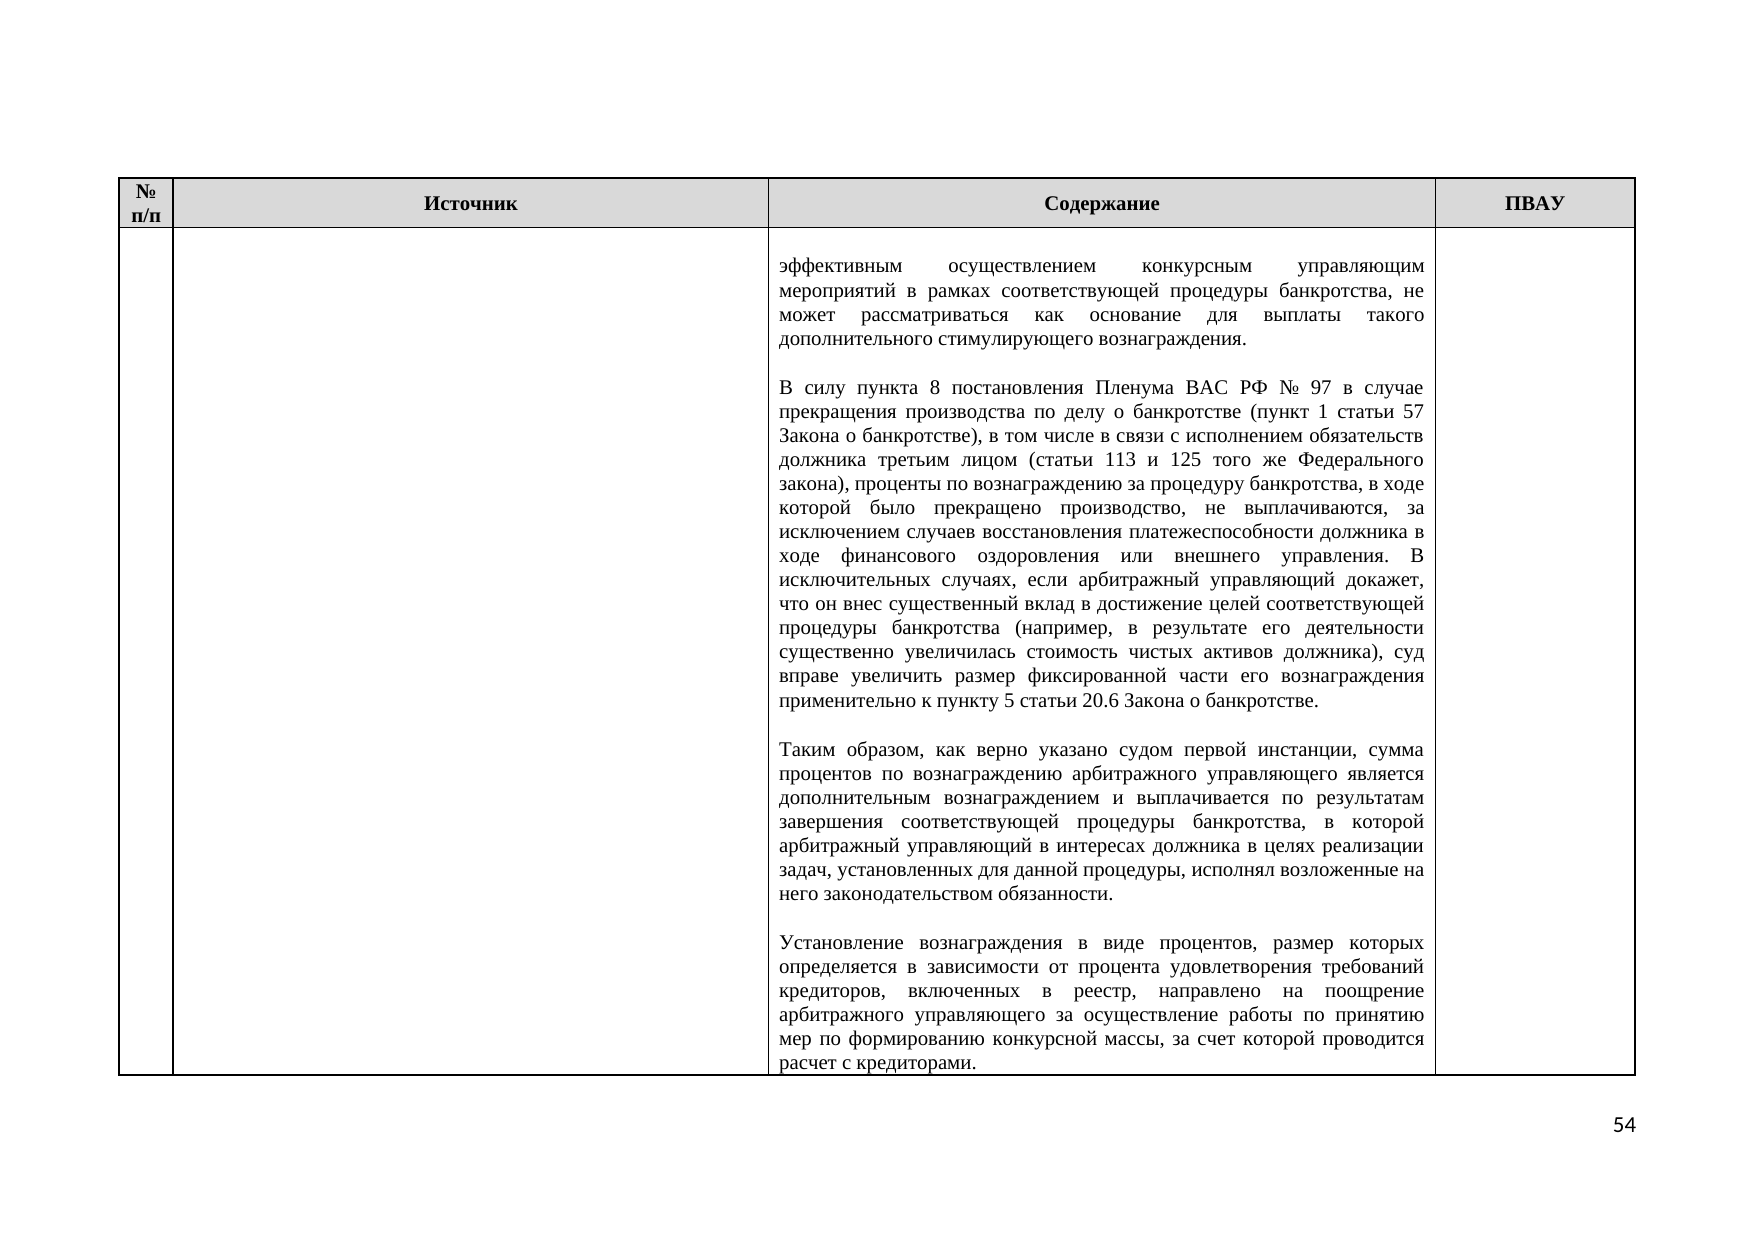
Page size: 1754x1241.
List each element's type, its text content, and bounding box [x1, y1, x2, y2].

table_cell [174, 228, 768, 1074]
table_header ПВАУ [1436, 179, 1634, 227]
table_header № п/п [120, 179, 172, 227]
table_header Источник [174, 179, 768, 227]
table_cell [1436, 228, 1634, 1074]
table_header Содержание [769, 179, 1435, 227]
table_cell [769, 228, 1435, 1074]
table_cell 21 [120, 228, 172, 1074]
